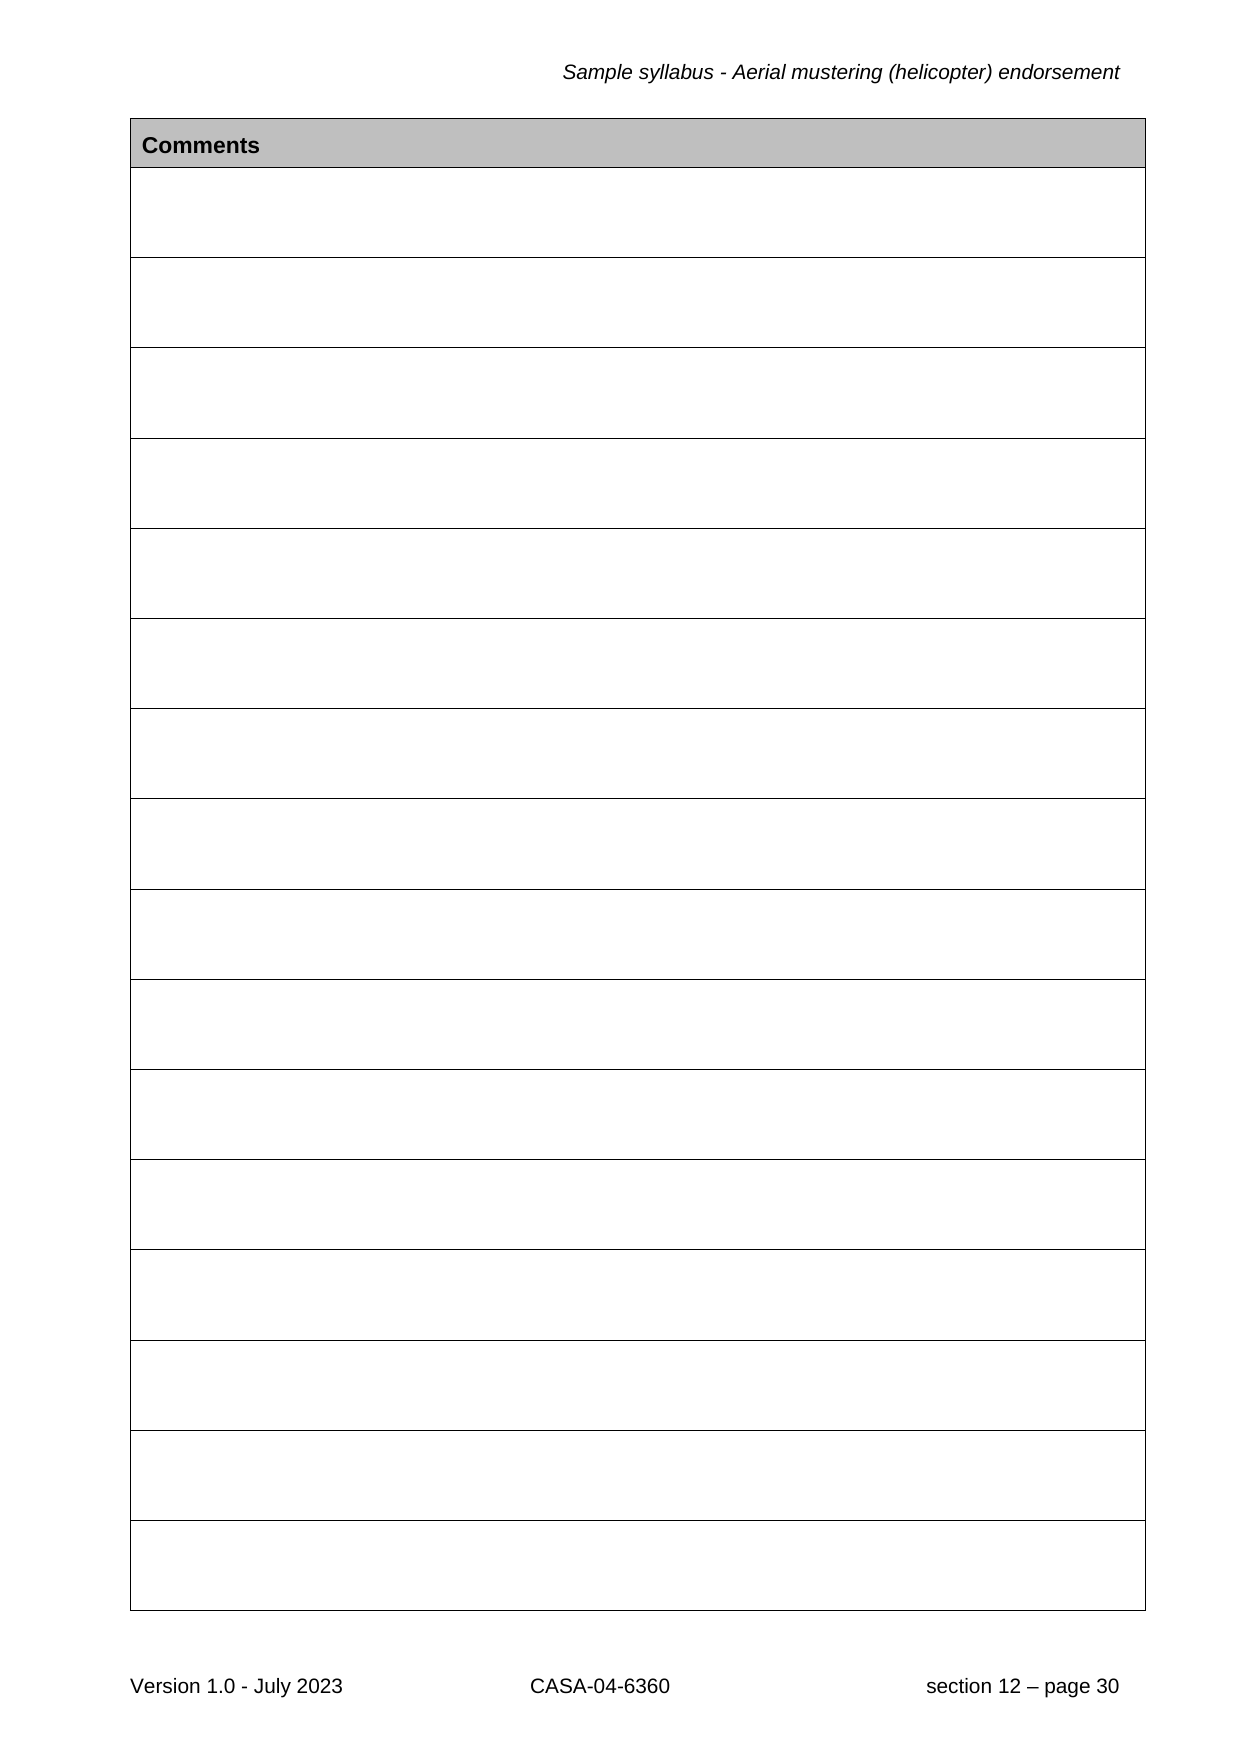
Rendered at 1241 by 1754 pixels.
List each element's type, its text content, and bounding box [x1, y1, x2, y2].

table_cell [131, 1431, 1145, 1520]
table_cell [131, 1160, 1145, 1249]
table_cell [131, 1070, 1145, 1159]
table_cell [131, 1250, 1145, 1339]
table_cell [131, 980, 1145, 1069]
table_cell [131, 799, 1145, 888]
table_cell [131, 439, 1145, 528]
table_cell [131, 529, 1145, 618]
table_cell [131, 890, 1145, 979]
table_cell [131, 619, 1145, 708]
table_cell [131, 709, 1145, 798]
table_cell [131, 348, 1145, 437]
table_header Comments [131, 119, 1145, 167]
table_cell [131, 258, 1145, 347]
table_cell [131, 168, 1145, 257]
table_cell [131, 1521, 1145, 1610]
table_cell [131, 1341, 1145, 1430]
